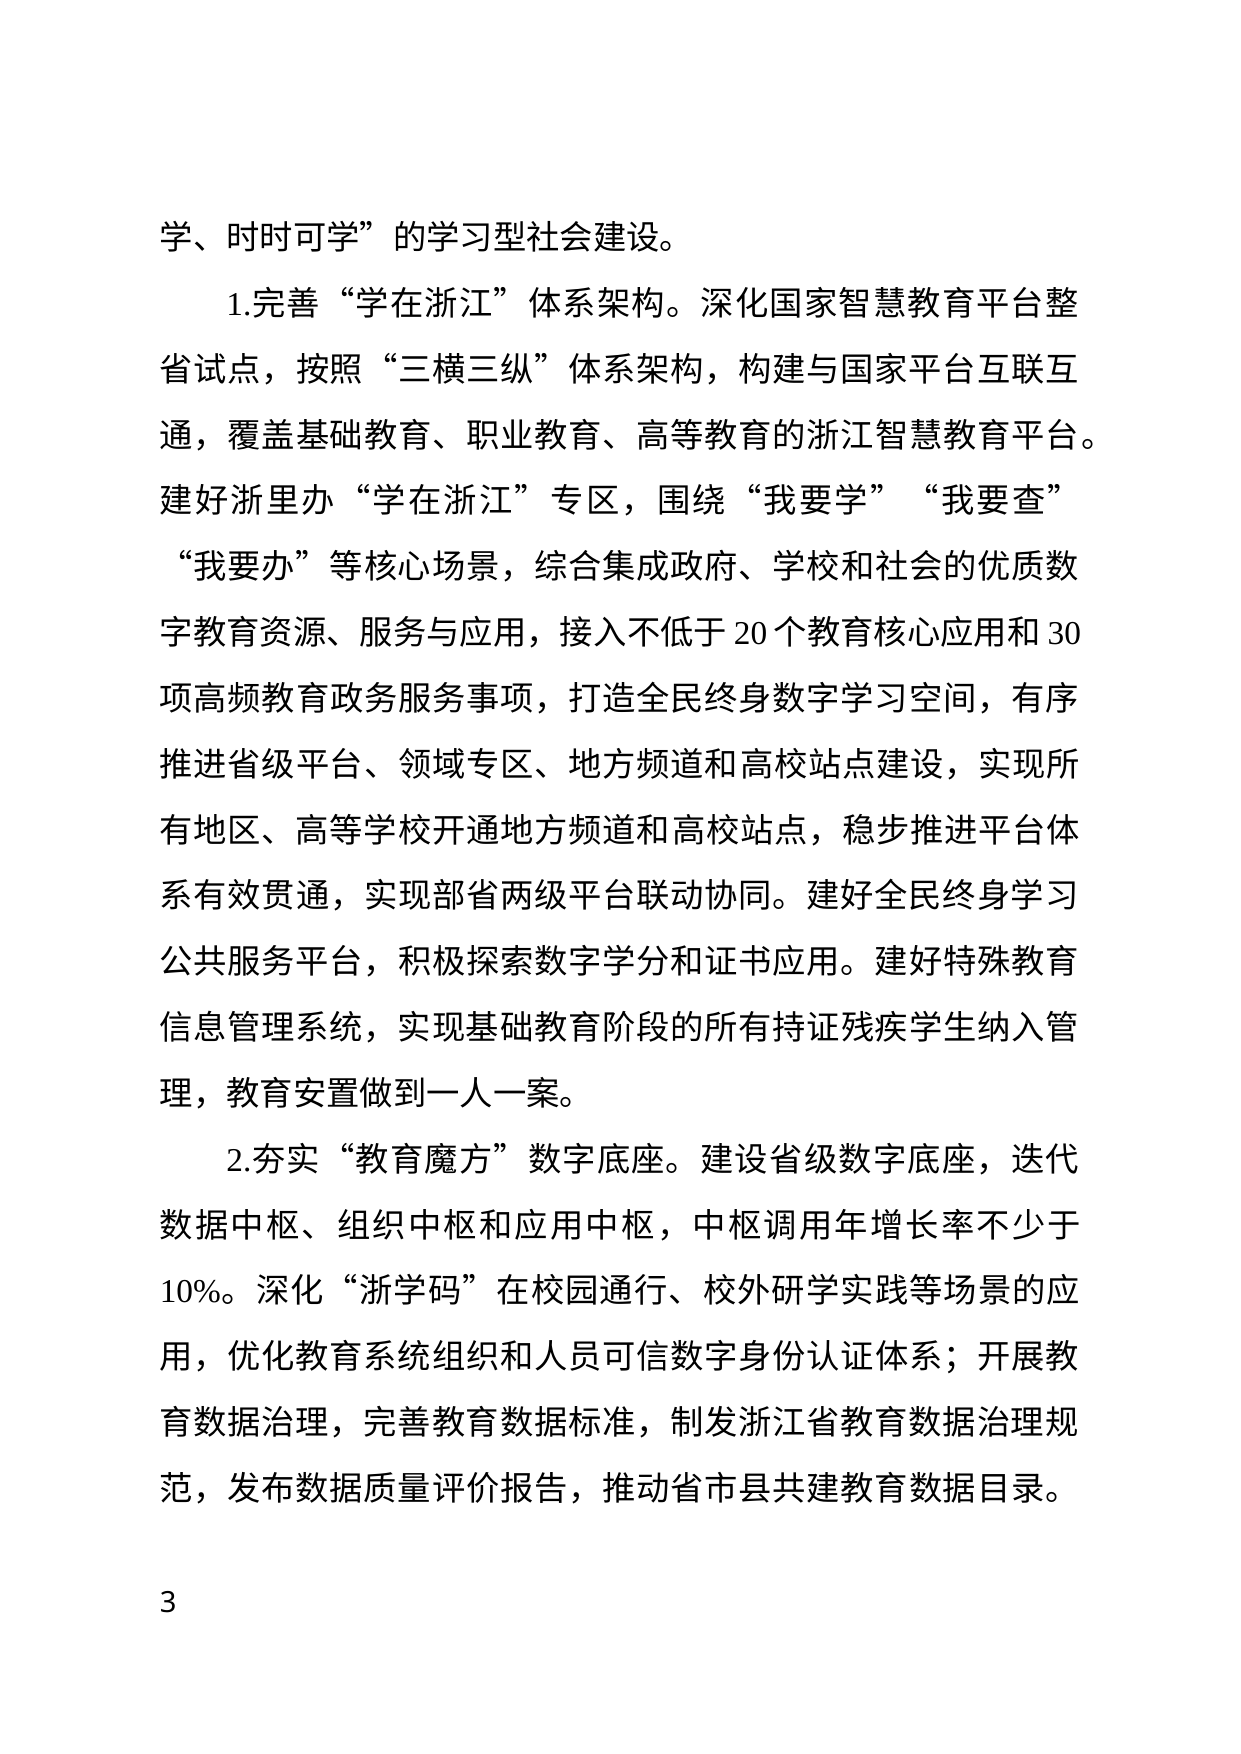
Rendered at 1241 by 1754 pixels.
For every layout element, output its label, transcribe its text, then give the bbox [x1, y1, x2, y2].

text 1.完善“学在浙江”体系架构。深化国家智慧教育平台整省试点，按照“三横三纵”体系架构，构建与国家平台互联互通，覆盖基础教育、职业教育、高等教育的浙江智慧教育平台。建好浙里办“学在浙江”专区，围绕“我要学”“我要查”“我要办”等核心场景，综合集成政府、学校和社会的优质数字教育资源、服务与应用，接入不低于20个教育核心应用和30项高频教育政务服务事项，打造全民终身数字学习空间，有序推进省级平台、领域专区、地方频道和高校站点建设，实现所有地区、高等学校开通地方频道和高校站点，稳步推进平台体系有效贯通，实现部省两级平台联动协同。建好全民终身学习公共服务平台，积极探索数字学分和证书应用。建好特殊教育信息管理系统，实现基础教育阶段的所有持证残疾学生纳入管理，教育安置做到一人一案。 [159, 268, 1081, 1124]
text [159, 1124, 1081, 1519]
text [159, 202, 1081, 268]
